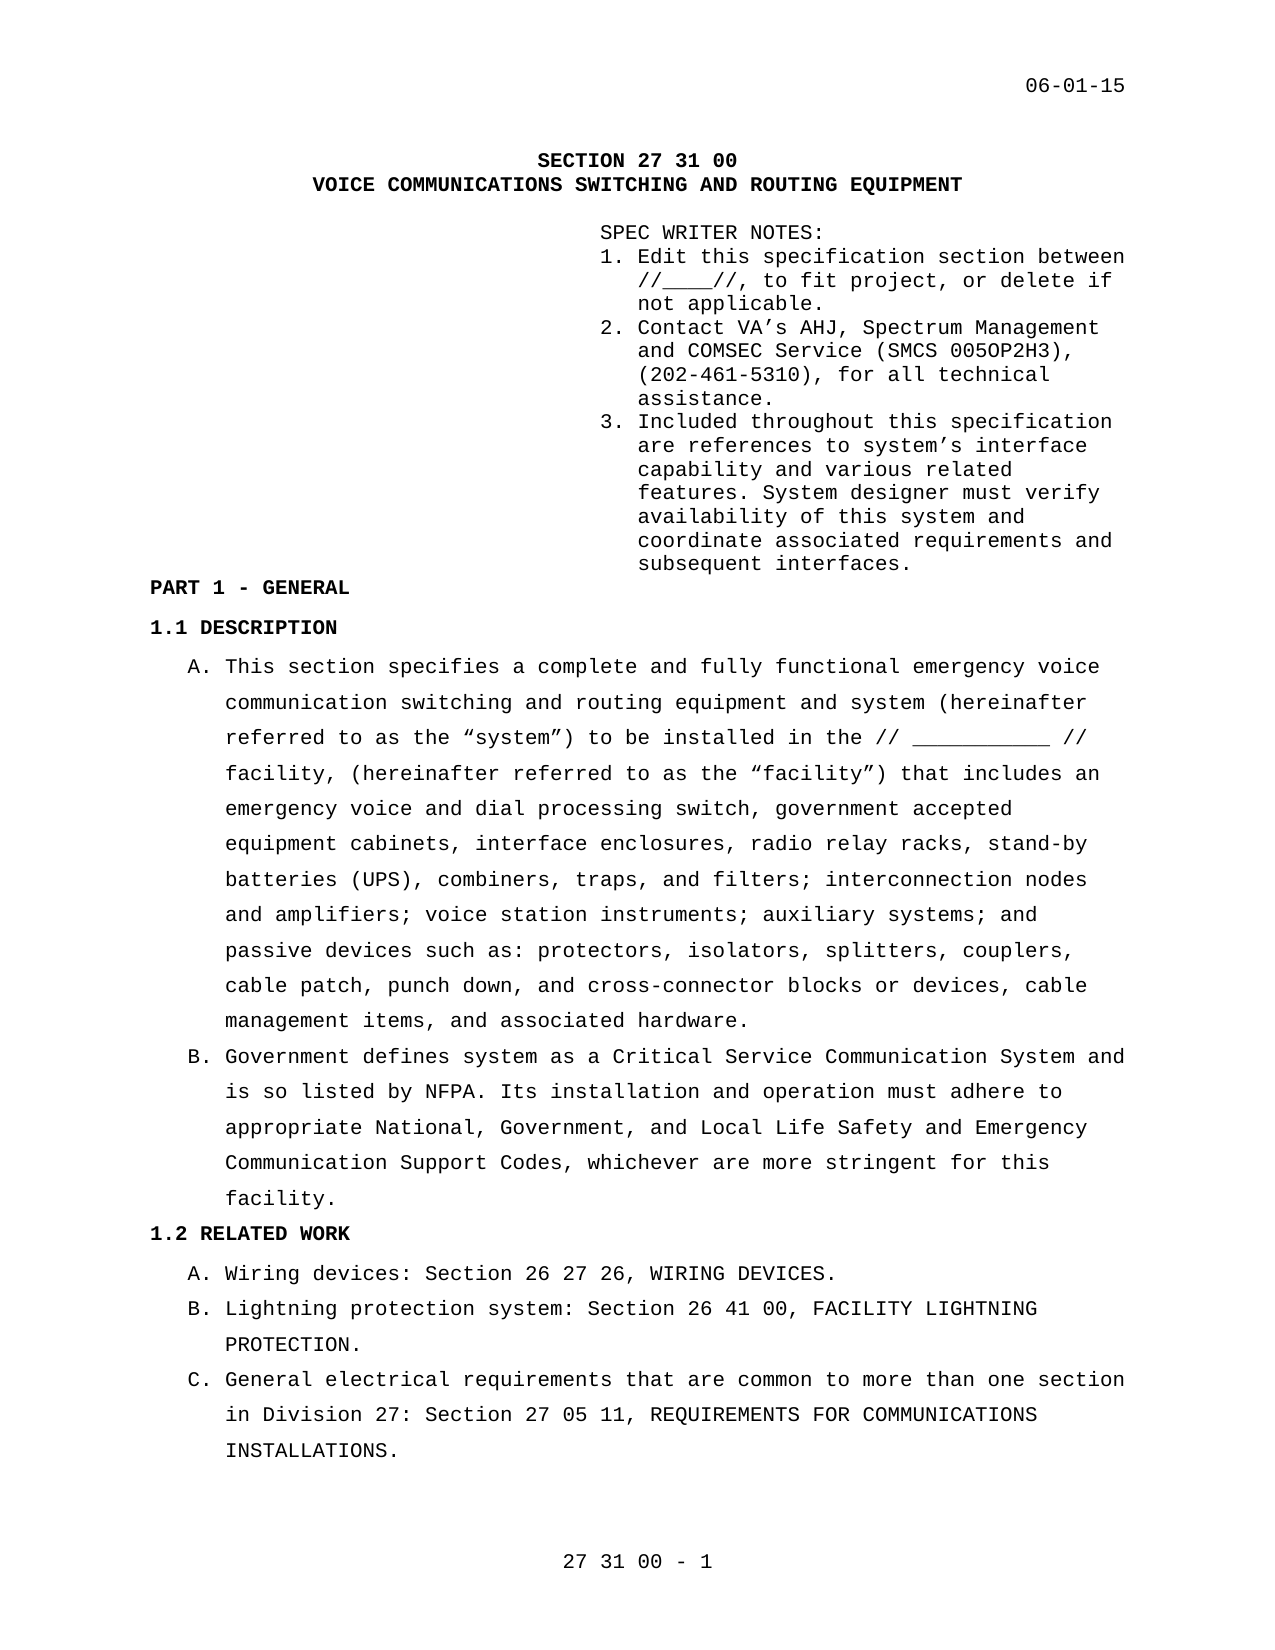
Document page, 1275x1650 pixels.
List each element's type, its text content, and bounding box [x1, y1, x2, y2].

text General electrical requirements that are common to more than one section in Division 27: Section 27 05 11, REQUIREMENTS FOR COMMUNICATIONS INSTALLATIONS. [187, 1369, 1125, 1463]
title SECTION 27 31 00 VOICE COMMUNICATIONS SWITCHING AND ROUTING EQUIPMENT [150, 150, 1125, 197]
text GENERAL [150, 577, 1125, 601]
text 2. Contact VA’s AHJ, Spectrum Management and COMSEC Service (SMCS 005OP2H3), (202-461-5310), for all technical assistance. [600, 317, 1125, 411]
text Lightning protection system: Section 26 41 00, FACILITY LIGHTNING PROTECTION. [187, 1298, 1125, 1357]
text DESCRIPTION [150, 617, 1125, 640]
text 1. Edit this specification section between //____//, to fit project, or delete if not applicable. [600, 246, 1125, 317]
text 3. Included throughout this specification are references to system’s interface capability and various related features. System designer must verify availability of this system and coordinate associated requirements and subsequent interfaces. [600, 411, 1125, 577]
text RELATED WORK [150, 1223, 1125, 1247]
text This section specifies a complete and fully functional emergency voice communication switching and routing equipment and system (hereinafter referred to as the “system”) to be installed in the // ___________ // facility, (hereinafter referred to as the “facility”) that includes an emergency voice and dial processing switch, government accepted equipment cabinets, interface enclosures, radio relay racks, stand-by batteries (UPS), combiners, traps, and filters; interconnection nodes and amplifiers; voice station instruments; auxiliary systems; and passive devices such as: protectors, isolators, splitters, couplers, cable patch, punch down, and cross-connector blocks or devices, cable management items, and associated hardware. [187, 656, 1125, 1034]
text Wiring devices: Section 26 27 26, WIRING DEVICES. [187, 1263, 1125, 1286]
text Government defines system as a Critical Service Communication System and is so listed by NFPA. Its installation and operation must adhere to appropriate National, Government, and Local Life Safety and Emergency Communication Support Codes, whichever are more stringent for this facility. [187, 1046, 1125, 1211]
text SPEC WRITER NOTES: [600, 222, 1125, 246]
